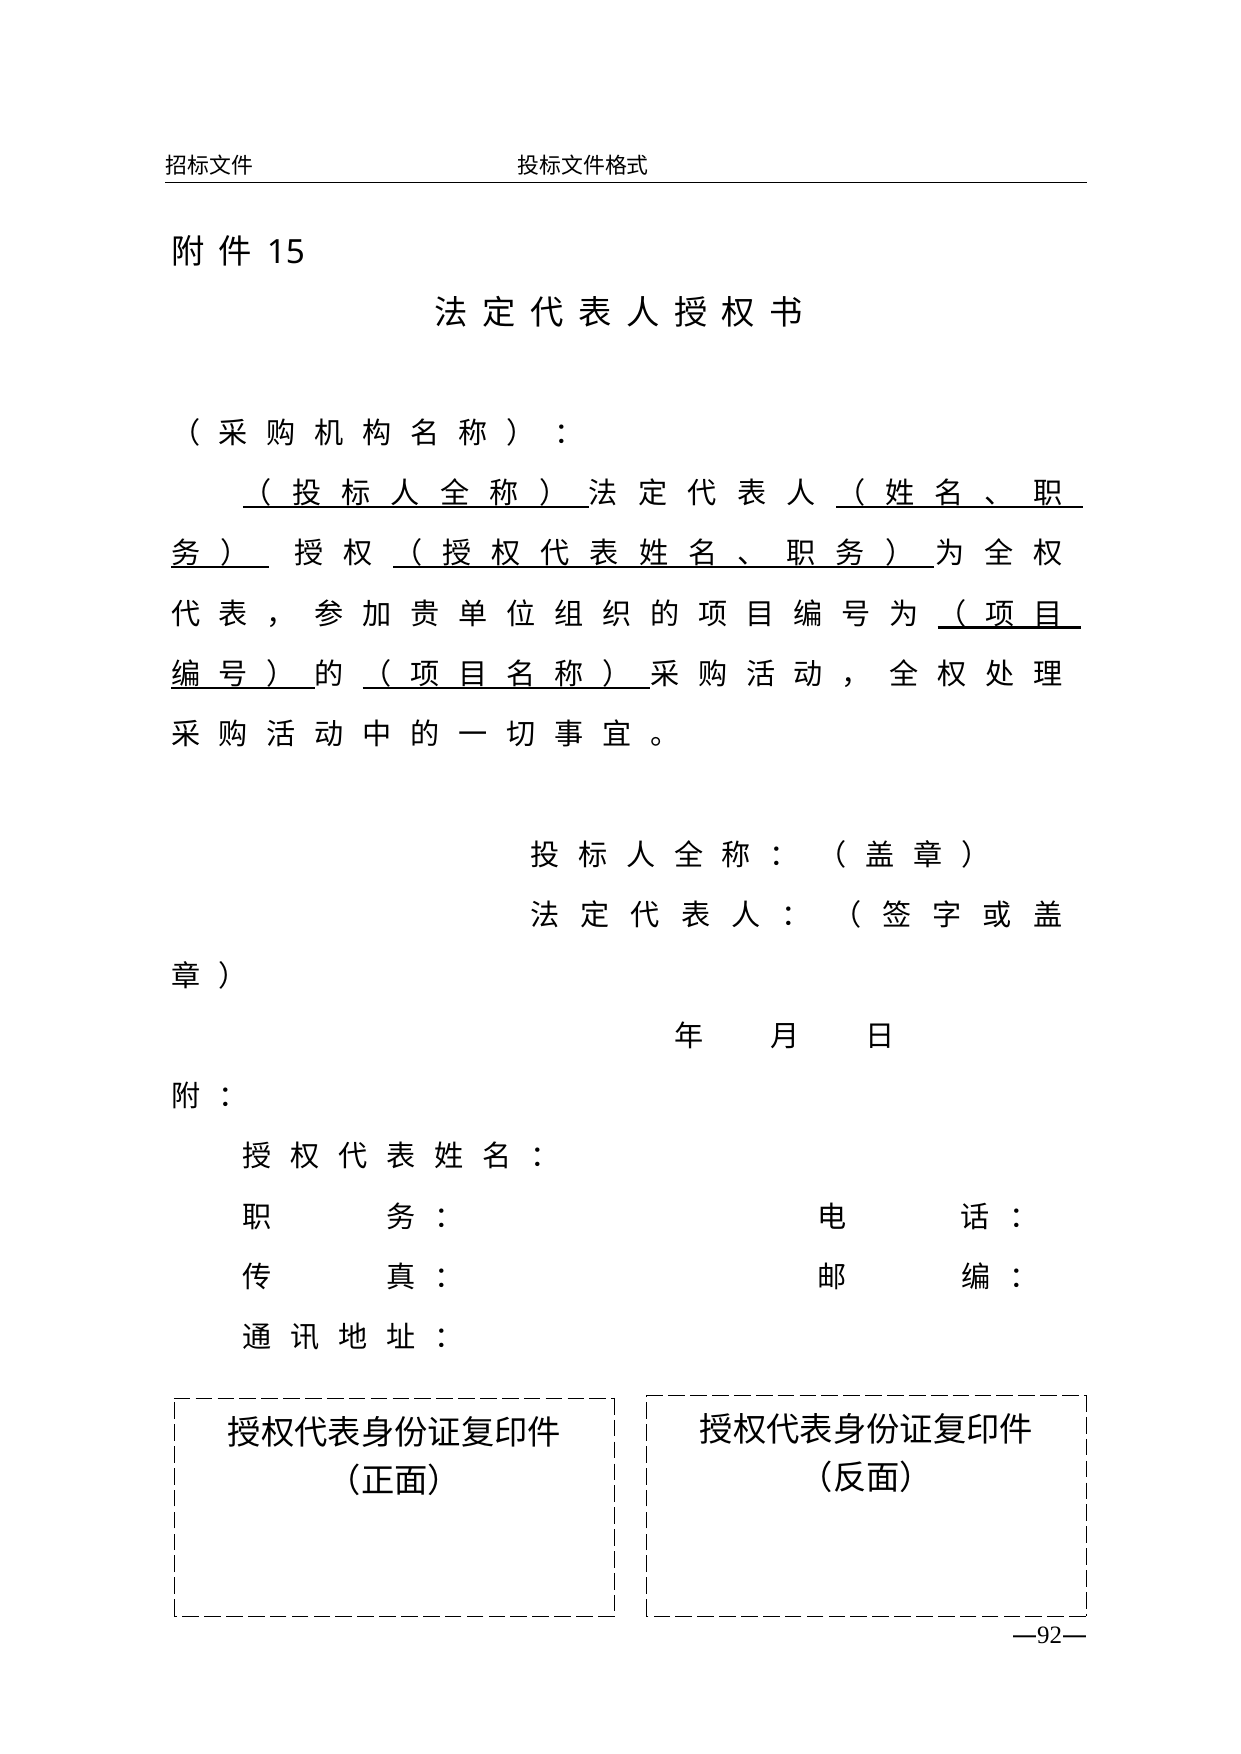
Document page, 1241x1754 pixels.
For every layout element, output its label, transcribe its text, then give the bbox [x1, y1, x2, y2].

text 附： [171, 1064, 1081, 1124]
text 年 月 日 [171, 1003, 1081, 1064]
text 附件15 [171, 219, 1081, 280]
text 投标人全称：（盖章） [171, 822, 1081, 883]
text （投标人全称）法定代表人（姓名、职务） 授权（授权代表姓名、职务）为全权代表，参加贵单位组织的项目编号为（项目编号）的（项目名称）采购活动，全权处理采购活动中的一切事宜。 [171, 461, 1081, 762]
text 法定代表人授权书 [171, 280, 1081, 340]
text 授权代表姓名： [171, 1124, 1081, 1184]
text 法定代表人：（签字或盖章） [171, 883, 1081, 1003]
text 传 真： 邮 编： [171, 1245, 1081, 1305]
text 通讯地址： [171, 1305, 1081, 1365]
text （采购机构名称）： [171, 400, 1081, 461]
text 职 务： 电 话： [171, 1184, 1081, 1245]
